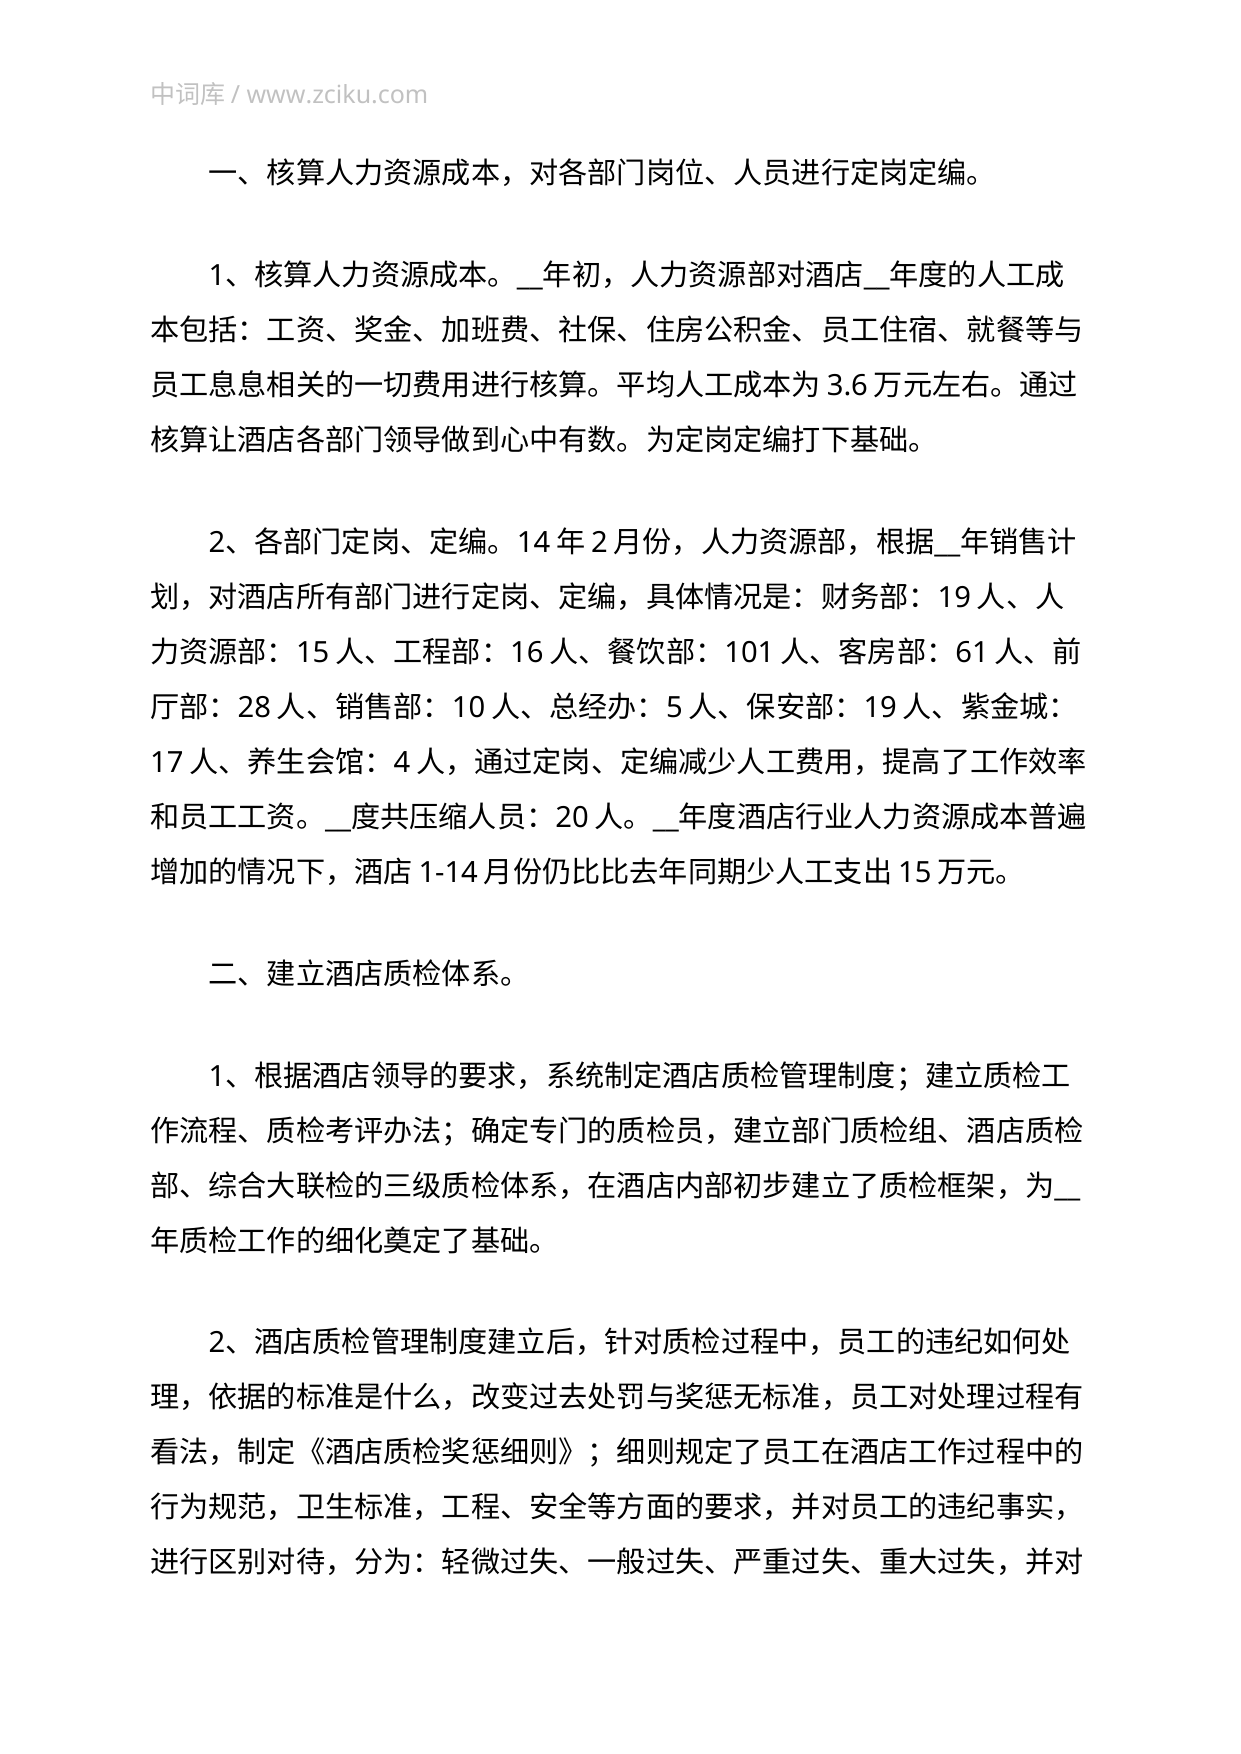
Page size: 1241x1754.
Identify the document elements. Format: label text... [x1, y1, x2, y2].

text 二、建立酒店质检体系。 [150, 950, 1090, 993]
text 2、各部门定岗、定编。14年2月份，人力资源部，根据__年销售计划，对酒店所有部门进行定岗、定编，具体情况是：财务部：19人、人力资源部：15人、工程部：16人、餐饮部：101人、客房部：61人、前厅部：28人、销售部：10人、总经办：5人、保安部：19人、紫金城：17人、养生会馆：4人，通过定岗、定编减少人工费用，提高了工作效率和员工工资。__度共压缩人员：20人。__年度酒店行业人力资源成本普遍增加的情况下，酒店1-14月份仍比比去年同期少人工支出15万元。 [150, 518, 1090, 891]
text 一、核算人力资源成本，对各部门岗位、人员进行定岗定编。 [150, 150, 1090, 192]
text 1、根据酒店领导的要求，系统制定酒店质检管理制度；建立质检工作流程、质检考评办法；确定专门的质检员，建立部门质检组、酒店质检部、综合大联检的三级质检体系，在酒店内部初步建立了质检框架，为__年质检工作的细化奠定了基础。 [150, 1052, 1090, 1259]
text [150, 1319, 1090, 1581]
text 1、核算人力资源成本。__年初，人力资源部对酒店__年度的人工成本包括：工资、奖金、加班费、社保、住房公积金、员工住宿、就餐等与员工息息相关的一切费用进行核算。平均人工成本为3.6万元左右。通过核算让酒店各部门领导做到心中有数。为定岗定编打下基础。 [150, 252, 1090, 459]
